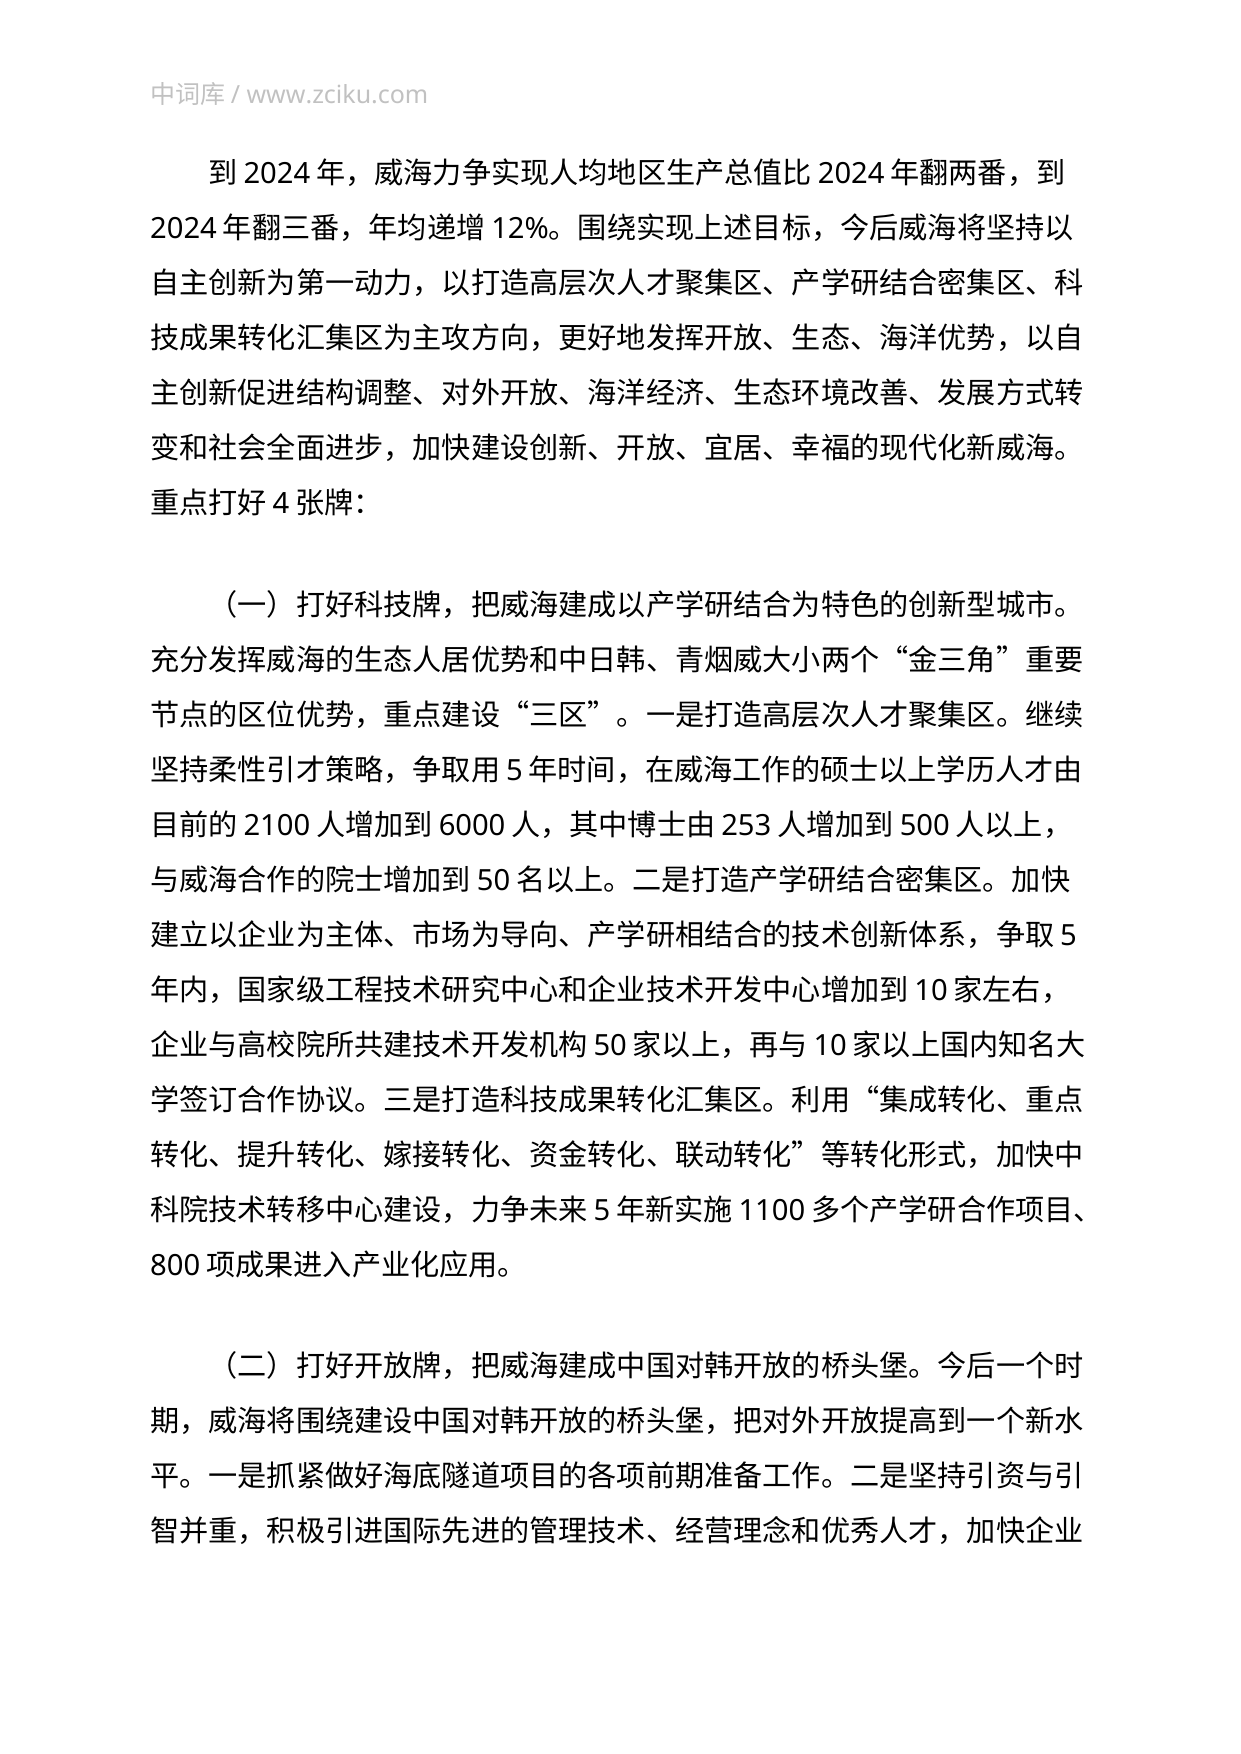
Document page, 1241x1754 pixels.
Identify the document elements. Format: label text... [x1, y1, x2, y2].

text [150, 1343, 1090, 1550]
text 到2024年，威海力争实现人均地区生产总值比2024年翻两番，到2024年翻三番，年均递增12%。围绕实现上述目标，今后威海将坚持以自主创新为第一动力，以打造高层次人才聚集区、产学研结合密集区、科技成果转化汇集区为主攻方向，更好地发挥开放、生态、海洋优势，以自主创新促进结构调整、对外开放、海洋经济、生态环境改善、发展方式转变和社会全面进步，加快建设创新、开放、宜居、幸福的现代化新威海。重点打好4张牌： [150, 150, 1090, 522]
text （一）打好科技牌，把威海建成以产学研结合为特色的创新型城市。充分发挥威海的生态人居优势和中日韩、青烟威大小两个“金三角”重要节点的区位优势，重点建设“三区”。一是打造高层次人才聚集区。继续坚持柔性引才策略，争取用5年时间，在威海工作的硕士以上学历人才由目前的2100人增加到6000人，其中博士由253人增加到500人以上，与威海合作的院士增加到50名以上。二是打造产学研结合密集区。加快建立以企业为主体、市场为导向、产学研相结合的技术创新体系，争取5年内，国家级工程技术研究中心和企业技术开发中心增加到10家左右，企业与高校院所共建技术开发机构50家以上，再与10家以上国内知名大学签订合作协议。三是打造科技成果转化汇集区。利用“集成转化、重点转化、提升转化、嫁接转化、资金转化、联动转化”等转化形式，加快中科院技术转移中心建设，力争未来5年新实施1100多个产学研合作项目、800项成果进入产业化应用。 [150, 582, 1090, 1283]
